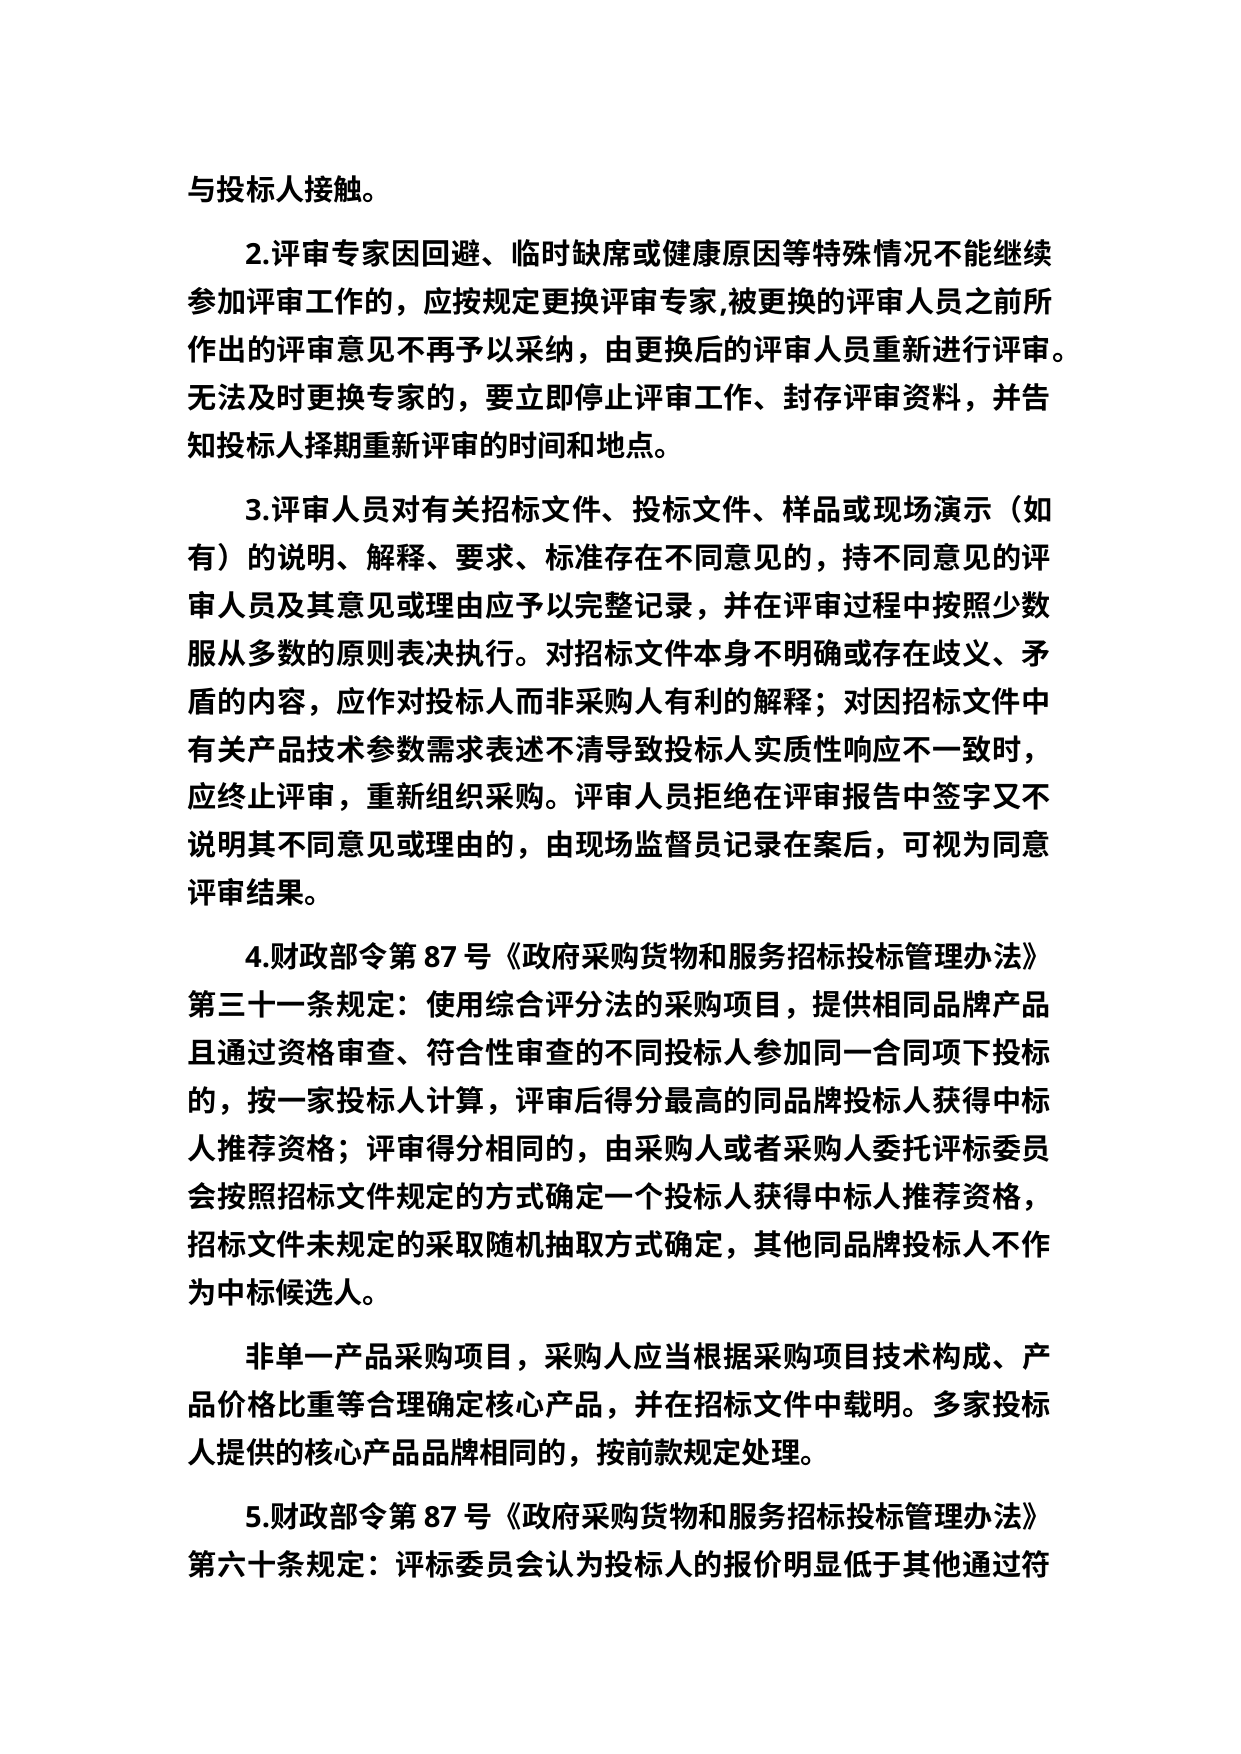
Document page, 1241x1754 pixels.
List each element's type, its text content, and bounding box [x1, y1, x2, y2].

text 3.评审人员对有关招标文件、投标文件、样品或现场演示（如有）的说明、解释、要求、标准存在不同意见的，持不同意见的评审人员及其意见或理由应予以完整记录，并在评审过程中按照少数服从多数的原则表决执行。对招标文件本身不明确或存在歧义、矛盾的内容，应作对投标人而非采购人有利的解释；对因招标文件中有关产品技术参数需求表述不清导致投标人实质性响应不一致时，应终止评审，重新组织采购。评审人员拒绝在评审报告中签字又不说明其不同意见或理由的，由现场监督员记录在案后，可视为同意评审结果。 [187, 482, 1053, 913]
text 4.财政部令第87号《政府采购货物和服务招标投标管理办法》第三十一条规定：使用综合评分法的采购项目，提供相同品牌产品且通过资格审查、符合性审查的不同投标人参加同一合同项下投标的，按一家投标人计算，评审后得分最高的同品牌投标人获得中标人推荐资格；评审得分相同的，由采购人或者采购人委托评标委员会按照招标文件规定的方式确定一个投标人获得中标人推荐资格，招标文件未规定的采取随机抽取方式确定，其他同品牌投标人不作为中标候选人。 [187, 929, 1053, 1313]
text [187, 162, 1053, 210]
text 非单一产品采购项目，采购人应当根据采购项目技术构成、产品价格比重等合理确定核心产品，并在招标文件中载明。多家投标人提供的核心产品品牌相同的，按前款规定处理。 [187, 1329, 1053, 1473]
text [187, 1489, 1053, 1585]
text 2.评审专家因回避、临时缺席或健康原因等特殊情况不能继续参加评审工作的，应按规定更换评审专家,被更换的评审人员之前所作出的评审意见不再予以采纳，由更换后的评审人员重新进行评审。无法及时更换专家的，要立即停止评审工作、封存评审资料，并告知投标人择期重新评审的时间和地点。 [187, 226, 1053, 466]
